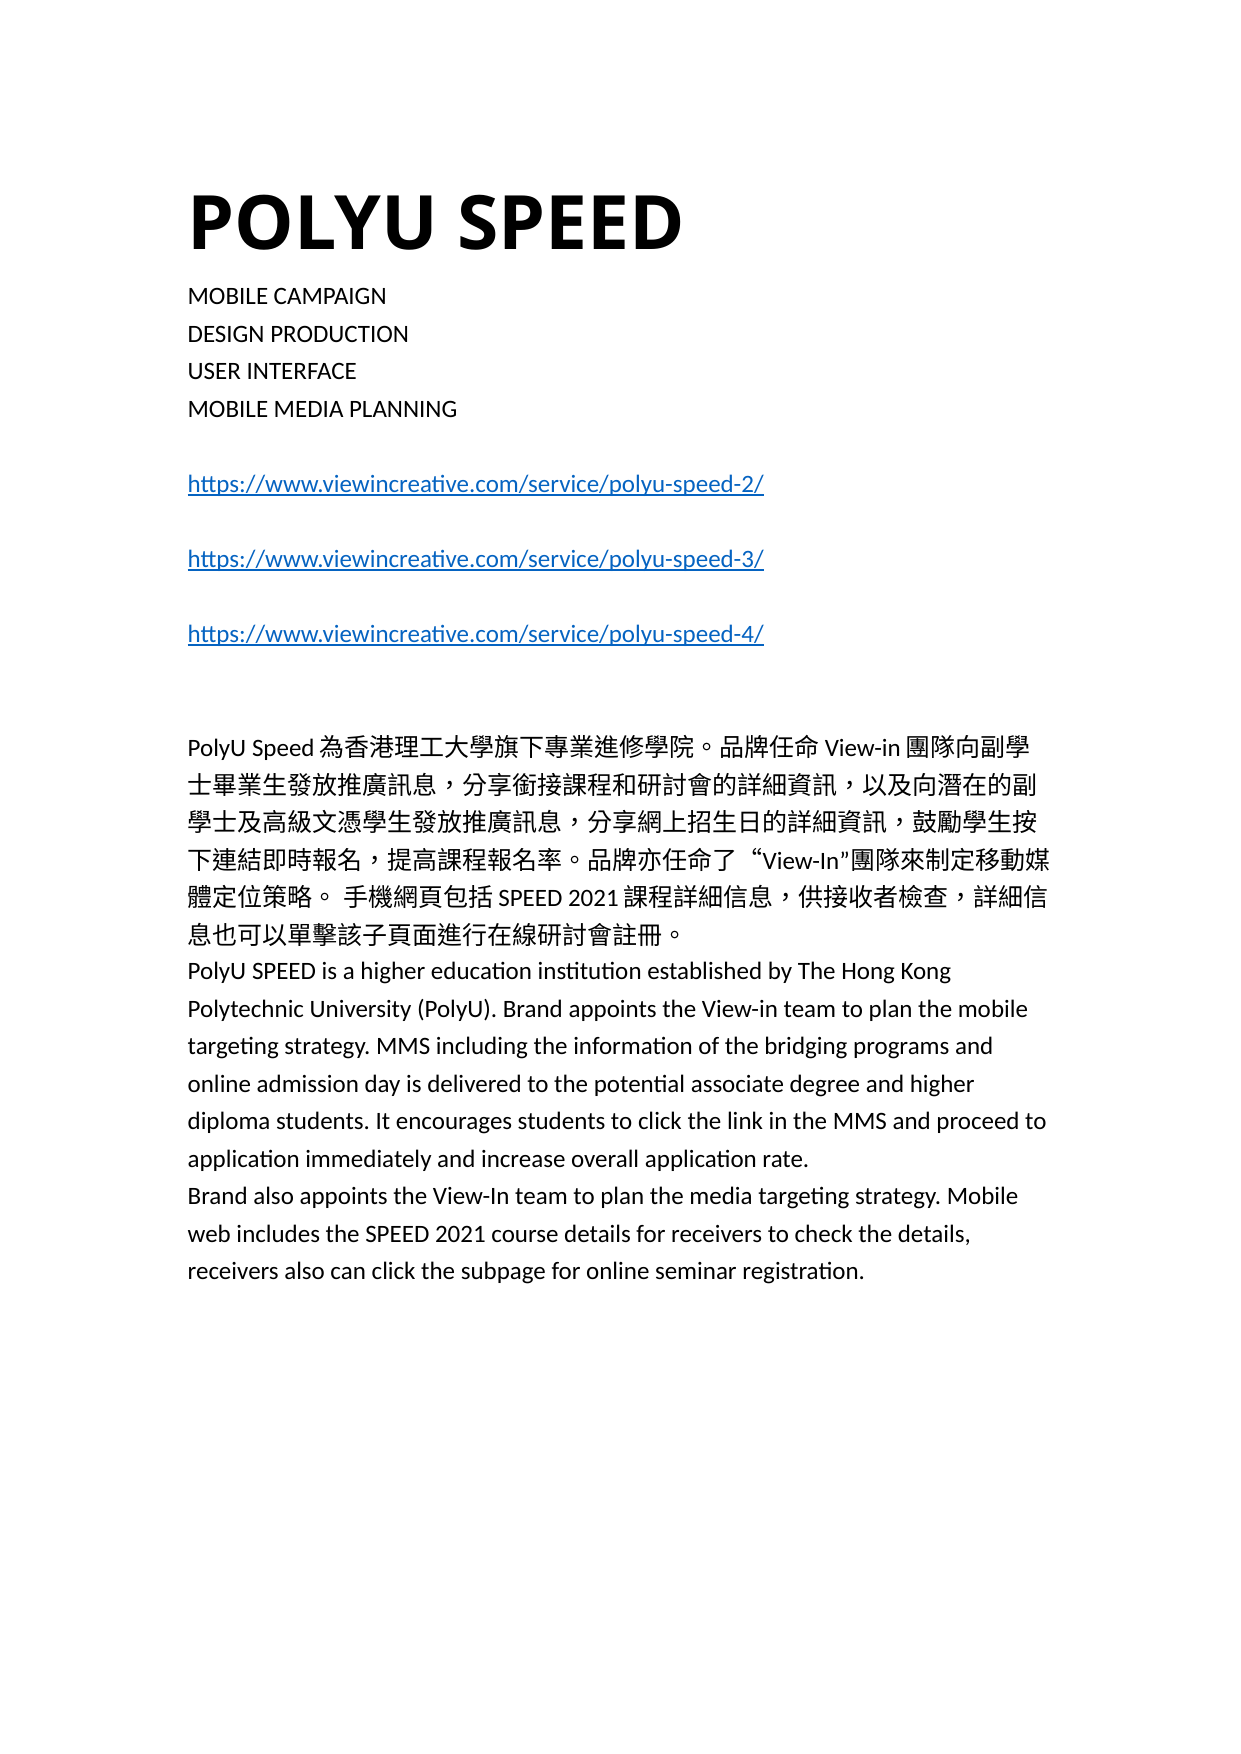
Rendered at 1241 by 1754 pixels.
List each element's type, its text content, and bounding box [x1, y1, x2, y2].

text PolyU Speed為香港理工大學旗下專業進修學院。品牌任命View-in團隊向副學士畢業生發放推廣訊息，分享銜接課程和研討會的詳細資訊，以及向潛在的副學士及高級文憑學生發放推廣訊息，分享網上招生日的詳細資訊，鼓勵學生按下連結即時報名，提高課程報名率。品牌亦任命了“View-In”團隊來制定移動媒體定位策略。 手機網頁包括SPEED 2021課程詳細信息，供接收者檢查，詳細信息也可以單擊該子頁面進行在線研討會註冊。 [187, 727, 1053, 952]
text https://www.viewincreative.com/service/polyu-speed-3/ [187, 539, 1053, 577]
text POLYU SPEED [187, 164, 1053, 277]
text MOBILE MEDIA PLANNING [187, 389, 1053, 427]
text USER INTERFACE [187, 352, 1053, 389]
text PolyU SPEED is a higher education institution established by The Hong Kong Polytechnic University (PolyU). Brand appoints the View-in team to plan the mobile targeting strategy. MMS including the information of the bridging programs and online admission day is delivered to the potential associate degree and higher diploma students. It encourages students to click the link in the MMS and proceed to application immediately and increase overall application rate. [187, 952, 1053, 1177]
text https://www.viewincreative.com/service/polyu-speed-2/ [187, 464, 1053, 502]
text https://www.viewincreative.com/service/polyu-speed-4/ [187, 614, 1053, 652]
text Brand also appoints the View-In team to plan the media targeting strategy. Mobile web includes the SPEED 2021 course details for receivers to check the details, receivers also can click the subpage for online seminar registration. [187, 1177, 1053, 1289]
text MOBILE CAMPAIGN [187, 277, 1053, 314]
text DESIGN PRODUCTION [187, 314, 1053, 352]
